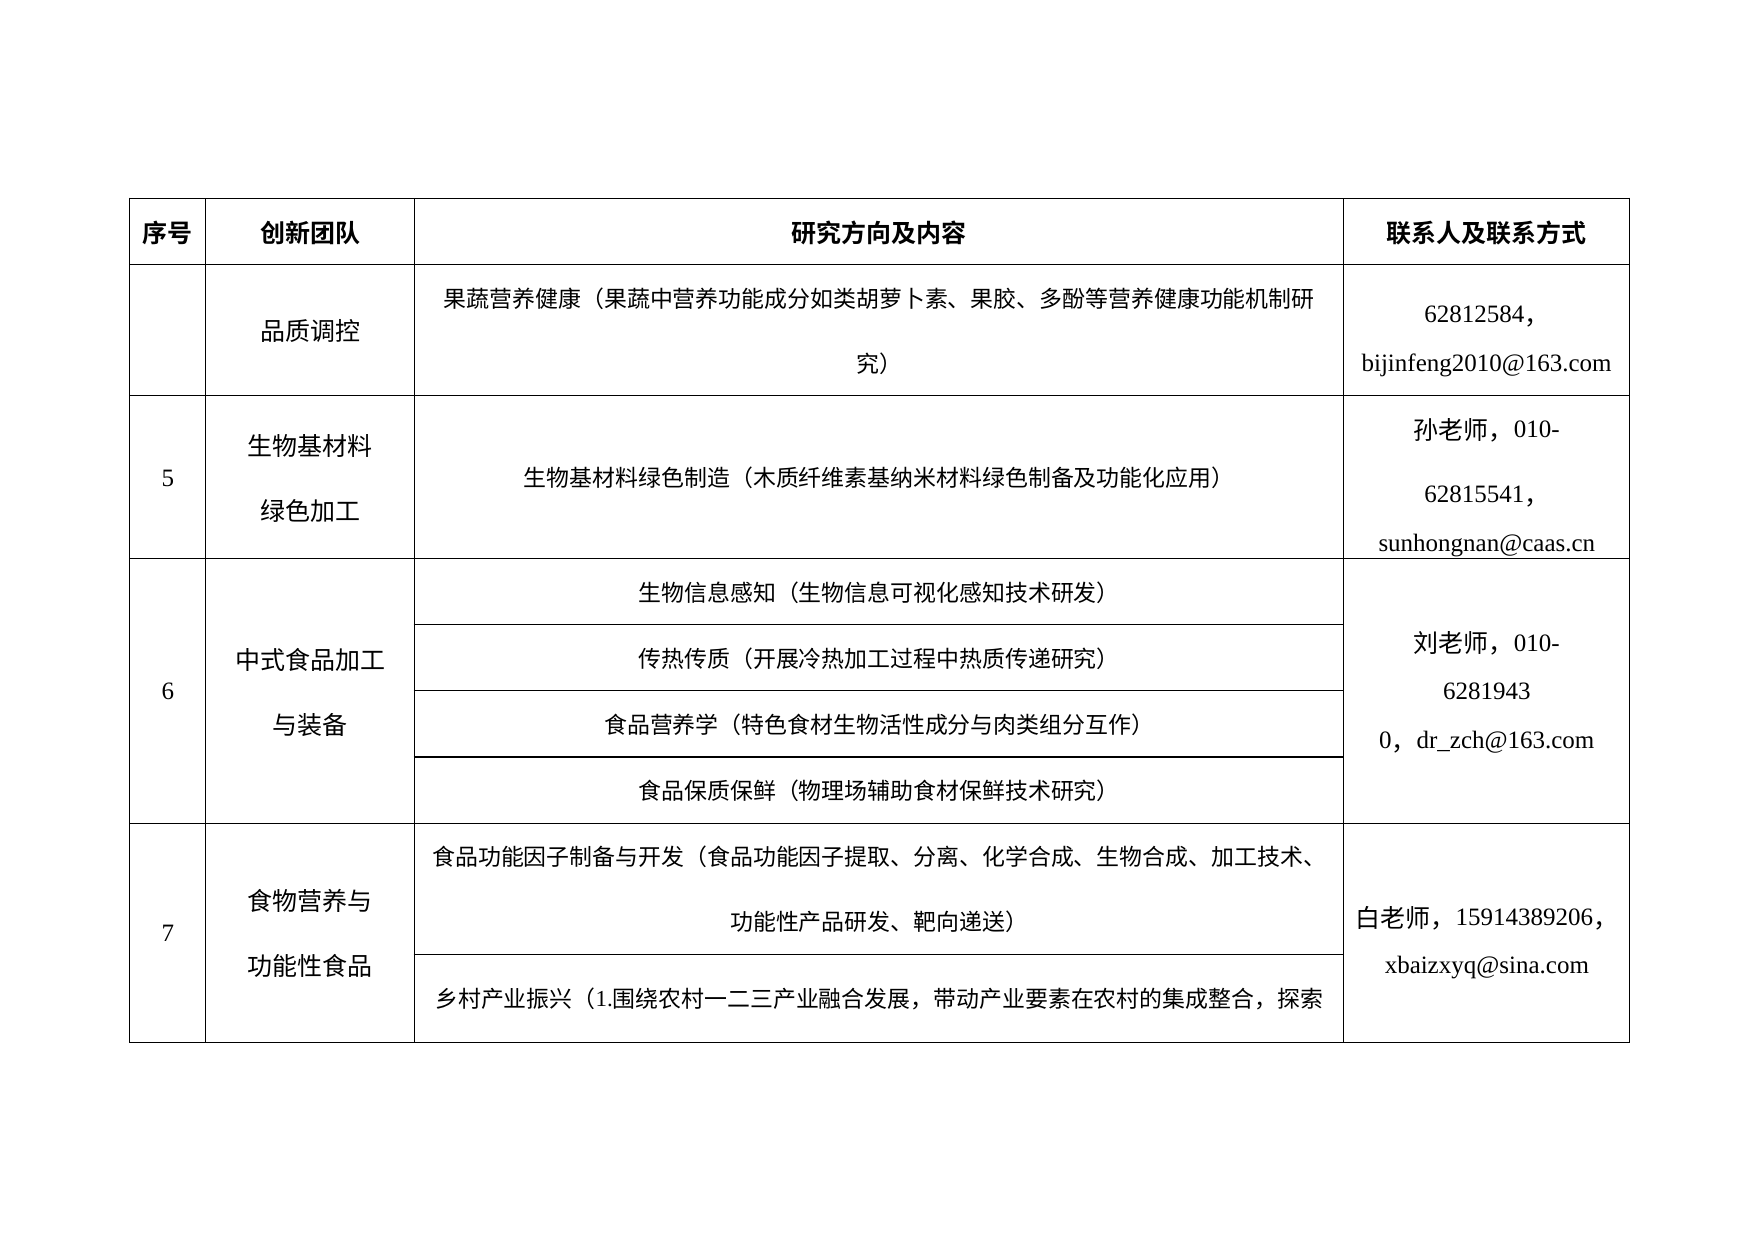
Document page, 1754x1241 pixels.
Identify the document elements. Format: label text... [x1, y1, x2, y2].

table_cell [415, 955, 1343, 1042]
table_cell 食物营养与 功能性食品 [206, 824, 414, 1042]
table_cell 孙老师，010-62815541， sunhongnan@caas.cn [1344, 396, 1629, 558]
table_cell 果蔬营养健康（果蔬中营养功能成分如类胡萝卜素、果胶、多酚等营养健康功能机制研究） [415, 265, 1343, 395]
table_cell 7 [130, 824, 205, 1042]
table_cell 刘老师，010-62819430，dr_zch@163.com [1344, 559, 1629, 822]
table_cell 果蔬加工与 品质调控 [206, 265, 414, 395]
table_header 研究方向及内容 [415, 199, 1343, 264]
table_cell 生物基材料绿色制造（木质纤维素基纳米材料绿色制备及功能化应用） [415, 396, 1343, 558]
table_cell 4 [130, 265, 205, 395]
table_cell 毕老师，010-62812584， bijinfeng2010@163.com [1344, 265, 1629, 395]
table_header 创新团队 [206, 199, 414, 264]
table_cell 5 [130, 396, 205, 558]
table_cell 白老师，15914389206， xbaizxyq@sina.com [1344, 824, 1629, 1042]
table_cell 食品保质保鲜（物理场辅助食材保鲜技术研究） [415, 758, 1343, 822]
table_cell 中式食品加工 与装备 [206, 559, 414, 822]
table_cell 生物信息感知（生物信息可视化感知技术研发） [415, 559, 1343, 624]
table_cell 食品营养学（特色食材生物活性成分与肉类组分互作） [415, 691, 1343, 756]
table_cell 6 [130, 559, 205, 822]
table_cell 食品功能因子制备与开发（食品功能因子提取、分离、化学合成、生物合成、加工技术、功能性产品研发、靶向递送） [415, 824, 1343, 953]
table_header 序号 [130, 199, 205, 264]
table_cell 生物基材料 绿色加工 [206, 396, 414, 558]
table_header 联系人及联系方式 [1344, 199, 1629, 264]
table_cell 传热传质（开展冷热加工过程中热质传递研究） [415, 625, 1343, 690]
